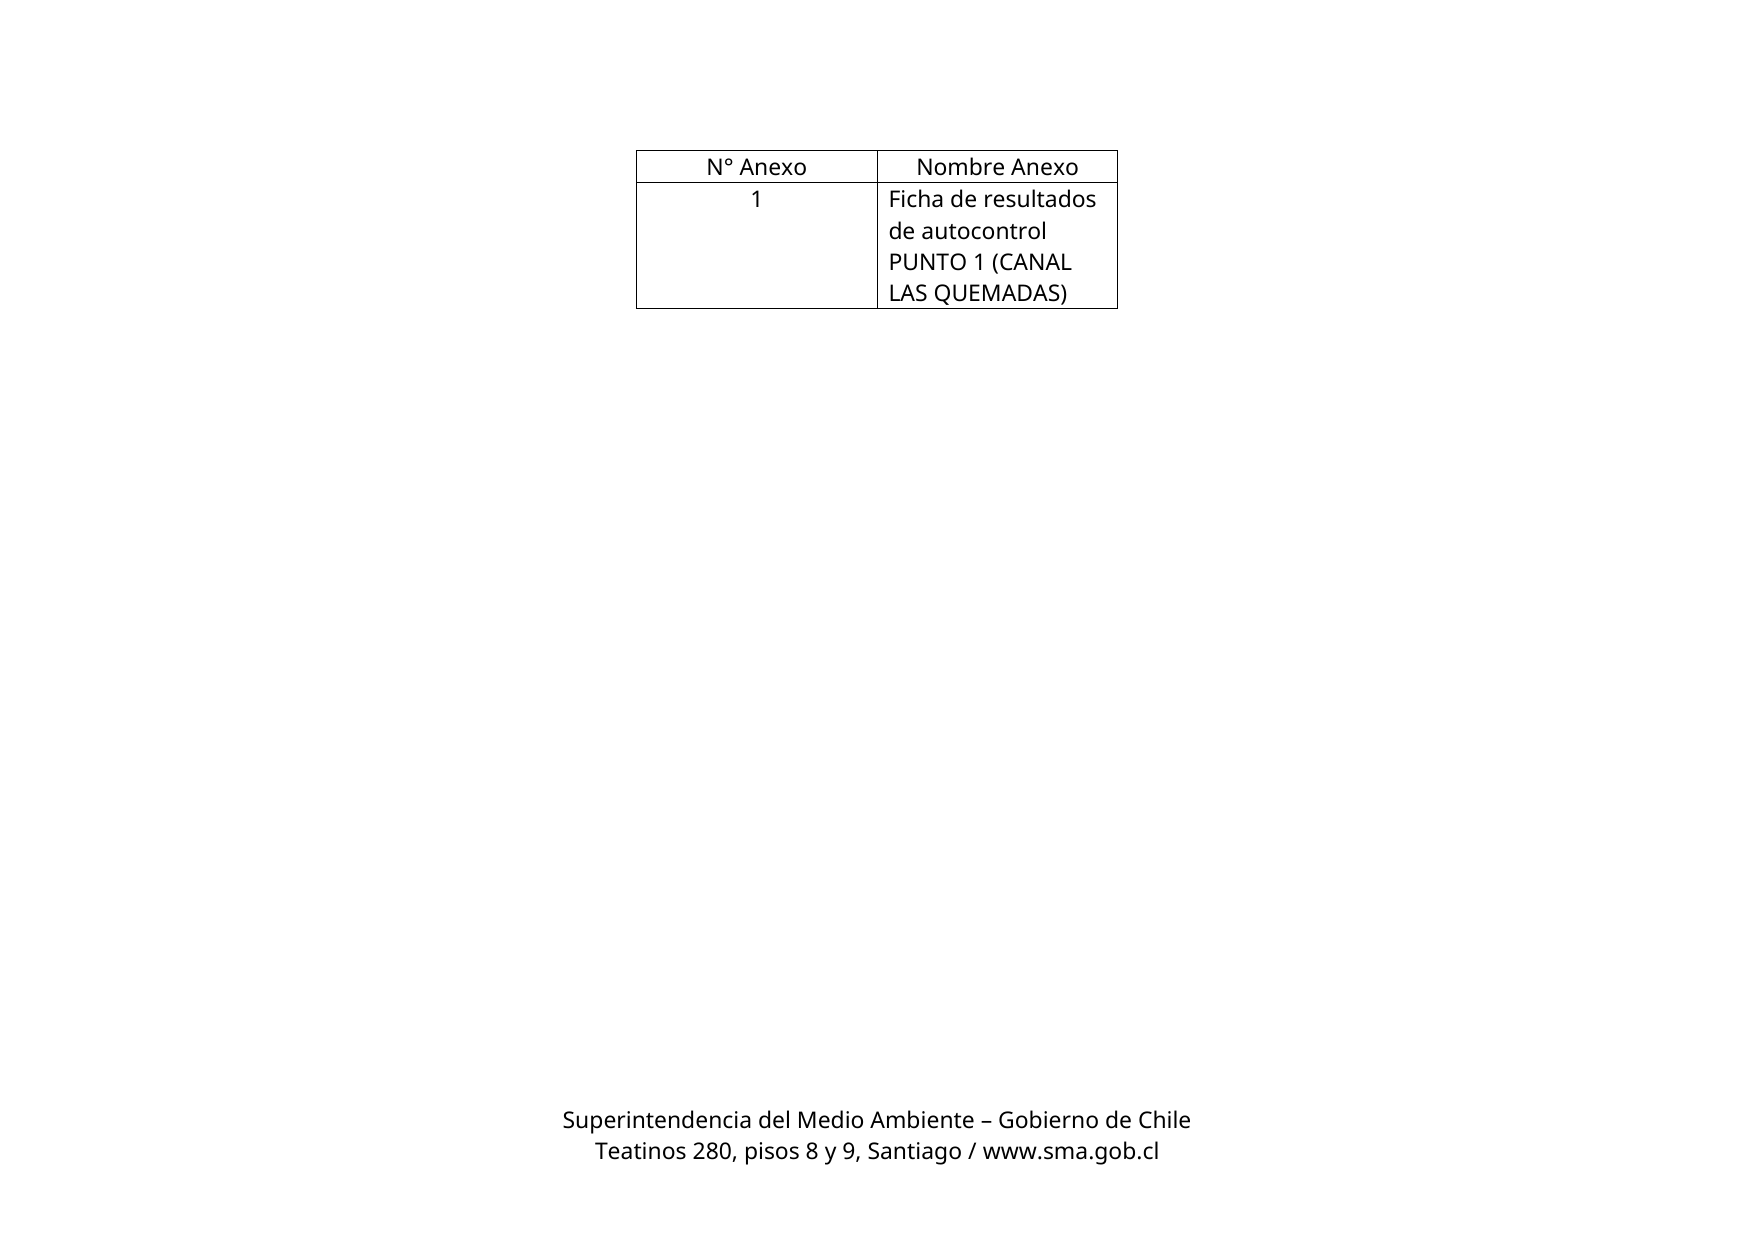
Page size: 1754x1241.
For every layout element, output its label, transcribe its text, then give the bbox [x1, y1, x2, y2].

table_header N° Anexo [637, 151, 877, 182]
table_cell Ficha de resultados de autocontrol PUNTO 1 (CANAL LAS QUEMADAS) [878, 183, 1117, 308]
table_header Nombre Anexo [878, 151, 1117, 182]
table_cell 1 [637, 183, 877, 308]
